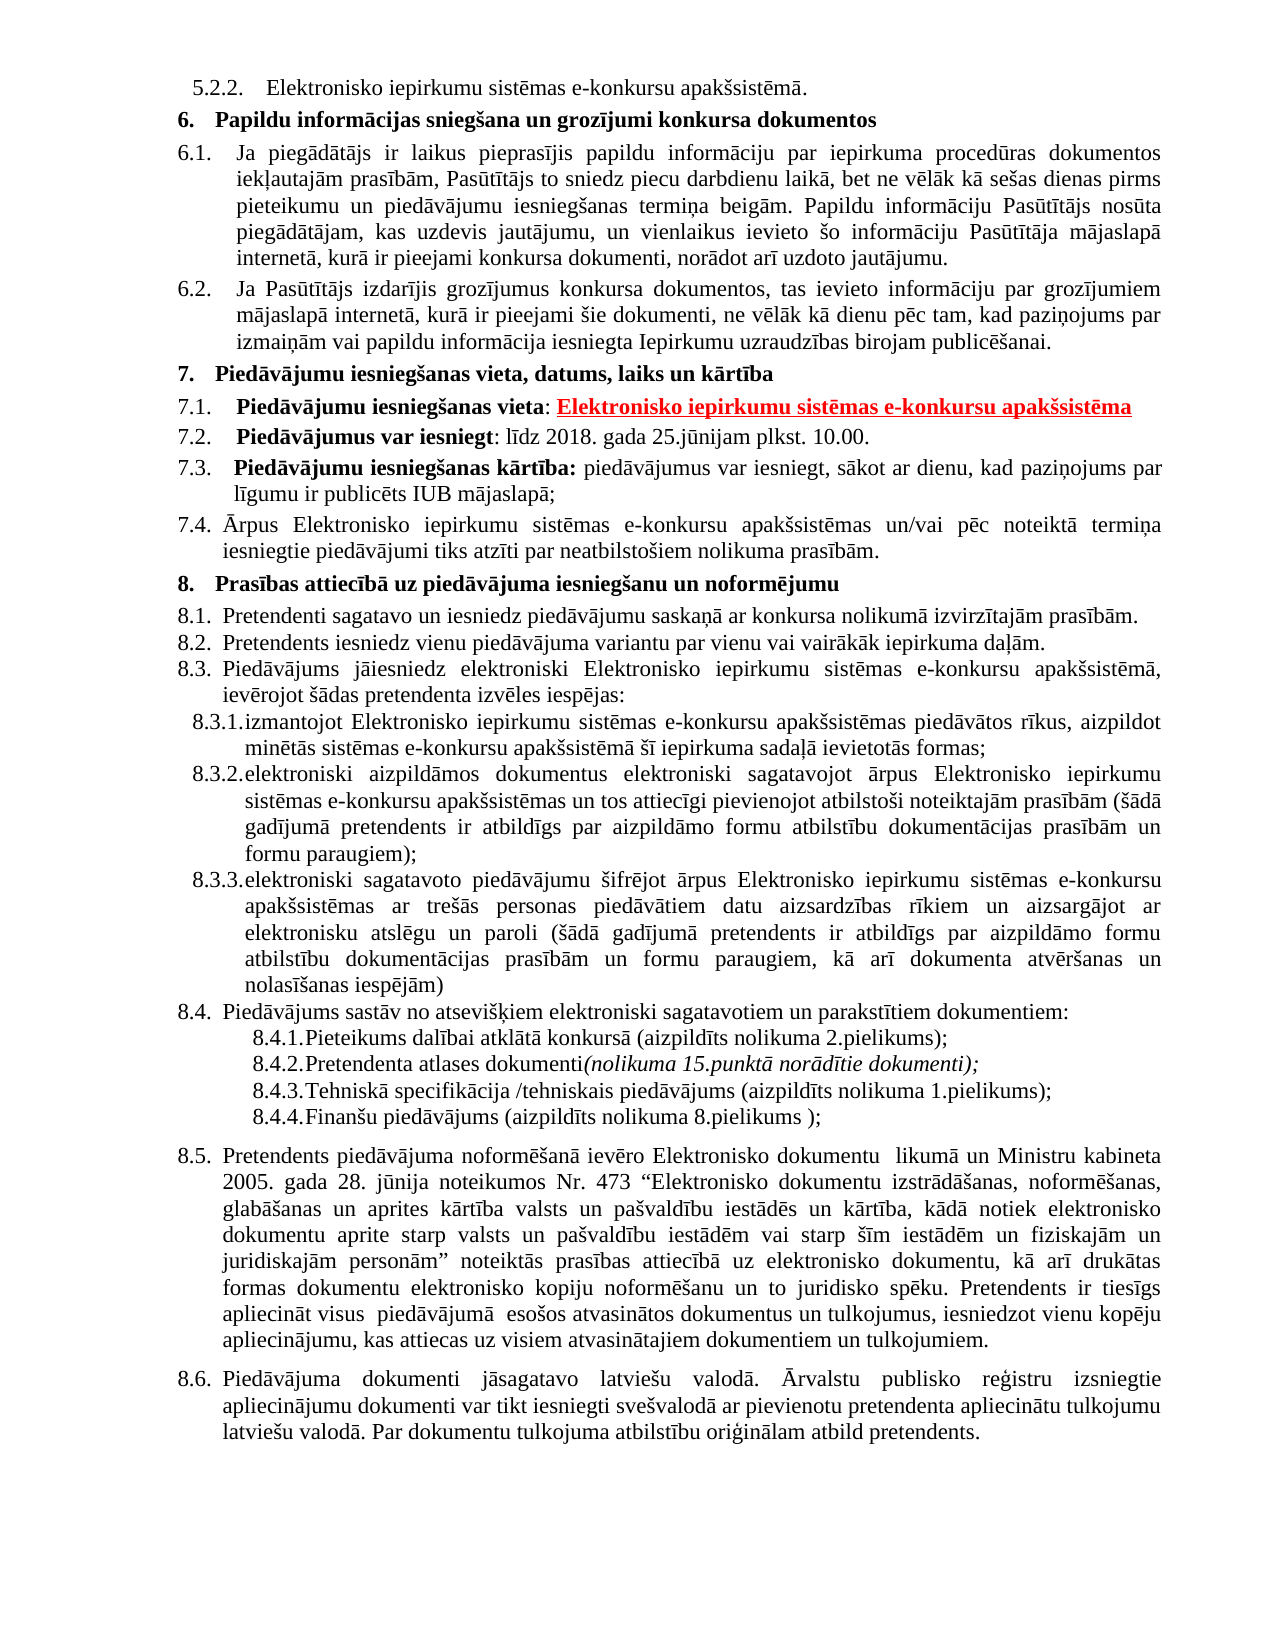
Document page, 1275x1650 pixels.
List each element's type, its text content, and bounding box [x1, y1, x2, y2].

list Piedāvājumu iesniegšanas kārtība: piedāvājumus var iesniegt, sākot ar dienu, kad paziņojums par līgumu ir publicēts IUB mājaslapā; [177, 454, 1162, 507]
list Elektronisko iepirkumu sistēmas e-konkursu apakšsistēmā. [192, 74, 1162, 100]
list Piedāvājumus var iesniegt: līdz 2018. gada 25.jūnijam plkst. 10.00. [177, 423, 1162, 450]
list Finanšu piedāvājums (aizpildīts nolikuma 8.pielikums ); [252, 1103, 1162, 1129]
list Ārpus Elektronisko iepirkumu sistēmas e-konkursu apakšsistēmas un/vai pēc noteiktā termiņa iesniegtie piedāvājumi tiks atzīti par neatbilstošiem nolikuma prasībām. [177, 511, 1162, 563]
list elektroniski aizpildāmos dokumentus elektroniski sagatavojot ārpus Elektronisko iepirkumu sistēmas e-konkursu apakšsistēmas un tos attiecīgi pievienojot atbilstoši noteiktajām prasībām (šādā gadījumā pretendents ir atbildīgs par aizpildāmo formu atbilstību dokumentācijas prasībām un formu paraugiem); [192, 761, 1162, 866]
list Piedāvājums sastāv no atsevišķiem elektroniski sagatavotiem un parakstītiem dokumentiem: [177, 998, 1162, 1024]
list Piedāvājumu iesniegšanas vieta, datums, laiks un kārtība [177, 360, 1162, 387]
list Prasības attiecībā uz piedāvājuma iesniegšanu un noformējumu [177, 570, 1162, 596]
list Ja piegādātājs ir laikus pieprasījis papildu informāciju par iepirkuma procedūras dokumentos iekļautajām prasībām, Pasūtītājs to sniedz piecu darbdienu laikā, bet ne vēlāk kā sešas dienas pirms pieteikumu un piedāvājumu iesniegšanas termiņa beigām. Papildu informāciju Pasūtītājs nosūta piegādātājam, kas uzdevis jautājumu, un vienlaikus ievieto šo informāciju Pasūtītāja mājaslapā internetā, kurā ir pieejami konkursa dokumenti, norādot arī uzdoto jautājumu. [177, 139, 1162, 271]
list Pretendenti sagatavo un iesniedz piedāvājumu saskaņā ar konkursa nolikumā izvirzītajām prasībām. [177, 602, 1162, 629]
list elektroniski sagatavoto piedāvājumu šifrējot ārpus Elektronisko iepirkumu sistēmas e-konkursu apakšsistēmas ar trešās personas piedāvātiem datu aizsardzības rīkiem un aizsargājot ar elektronisku atslēgu un paroli (šādā gadījumā pretendents ir atbildīgs par aizpildāmo formu atbilstību dokumentācijas prasībām un formu paraugiem, kā arī dokumenta atvēršanas un nolasīšanas iespējām) [192, 866, 1162, 998]
list Pretendenta atlases dokumenti(nolikuma 15.punktā norādītie dokumenti); [252, 1050, 1162, 1077]
list Tehniskā specifikācija /tehniskais piedāvājums (aizpildīts nolikuma 1.pielikums); [252, 1077, 1162, 1103]
list Pretendents piedāvājuma noformēšanā ievēro Elektronisko dokumentu likumā un Ministru kabineta 2005. gada 28. jūnija noteikumos Nr. 473 “Elektronisko dokumentu izstrādāšanas, noformēšanas, glabāšanas un aprites kārtība valsts un pašvaldību iestādēs un kārtība, kādā notiek elektronisko dokumentu aprite starp valsts un pašvaldību iestādēm vai starp šīm iestādēm un fiziskajām un juridiskajām personām” noteiktās prasības attiecībā uz elektronisko dokumentu, kā arī drukātas formas dokumentu elektronisko kopiju noformēšanu un to juridisko spēku. Pretendents ir tiesīgs apliecināt visus piedāvājumā esošos atvasinātos dokumentus un tulkojumus, iesniedzot vienu kopēju apliecinājumu, kas attiecas uz visiem atvasinātajiem dokumentiem un tulkojumiem. [177, 1142, 1162, 1353]
list izmantojot Elektronisko iepirkumu sistēmas e-konkursu apakšsistēmas piedāvātos rīkus, aizpildot minētās sistēmas e-konkursu apakšsistēmā šī iepirkuma sadaļā ievietotās formas; [192, 708, 1162, 761]
list Piedāvājums jāiesniedz elektroniski Elektronisko iepirkumu sistēmas e-konkursu apakšsistēmā, ievērojot šādas pretendenta izvēles iespējas: [177, 655, 1162, 708]
list Piedāvājumu iesniegšanas vieta: Elektronisko iepirkumu sistēmas e-konkursu apakšsistēma [177, 393, 1162, 419]
list Pieteikums dalībai atklātā konkursā (aizpildīts nolikuma 2.pielikums); [252, 1024, 1162, 1050]
list Pretendents iesniedz vienu piedāvājuma variantu par vienu vai vairākāk iepirkuma daļām. [177, 629, 1162, 655]
list Ja Pasūtītājs izdarījis grozījumus konkursa dokumentos, tas ievieto informāciju par grozījumiem mājaslapā internetā, kurā ir pieejami šie dokumenti, ne vēlāk kā dienu pēc tam, kad paziņojums par izmaiņām vai papildu informācija iesniegta Iepirkumu uzraudzības birojam publicēšanai. [177, 275, 1162, 354]
list Piedāvājuma dokumenti jāsagatavo latviešu valodā. Ārvalstu publisko reģistru izsniegtie apliecinājumu dokumenti var tikt iesniegti svešvalodā ar pievienotu pretendenta apliecinātu tulkojumu latviešu valodā. Par dokumentu tulkojuma atbilstību oriģinālam atbild pretendents. [177, 1365, 1162, 1444]
list Papildu informācijas sniegšana un grozījumi konkursa dokumentos [177, 106, 1162, 133]
